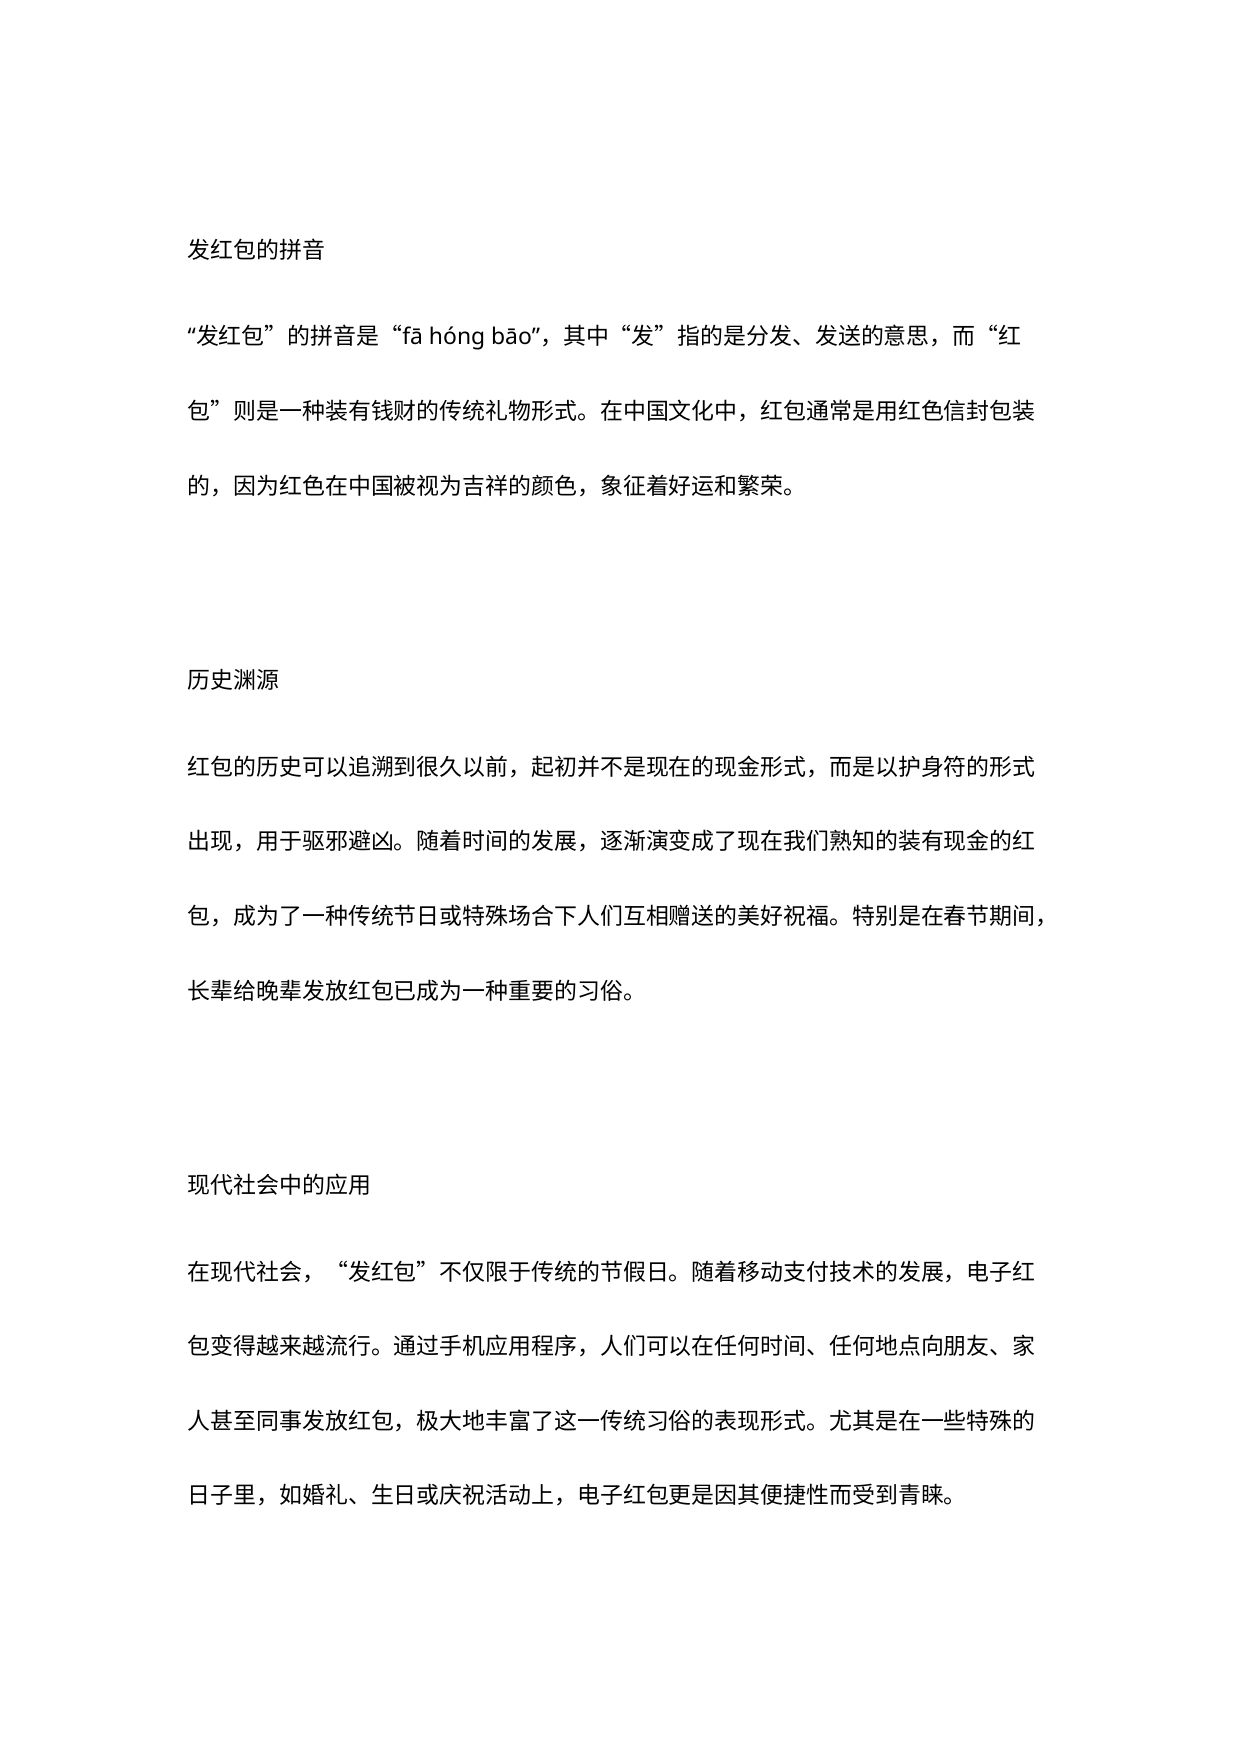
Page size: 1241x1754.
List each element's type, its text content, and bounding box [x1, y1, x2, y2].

text “发红包”的拼音是“fā hóng bāo”，其中“发”指的是分发、发送的意思，而“红包”则是一种装有钱财的传统礼物形式。在中国文化中，红包通常是用红色信封包装的，因为红色在中国被视为吉祥的颜色，象征着好运和繁荣。 [187, 302, 1053, 517]
text 在现代社会，“发红包”不仅限于传统的节假日。随着移动支付技术的发展，电子红包变得越来越流行。通过手机应用程序，人们可以在任何时间、任何地点向朋友、家人甚至同事发放红包，极大地丰富了这一传统习俗的表现形式。尤其是在一些特殊的日子里，如婚礼、生日或庆祝活动上，电子红包更是因其便捷性而受到青睐。 [187, 1237, 1053, 1527]
text 发红包的拼音 [187, 216, 1053, 281]
text 红包的历史可以追溯到很久以前，起初并不是现在的现金形式，而是以护身符的形式出现，用于驱邪避凶。随着时间的发展，逐渐演变成了现在我们熟知的装有现金的红包，成为了一种传统节日或特殊场合下人们互相赠送的美好祝福。特别是在春节期间，长辈给晚辈发放红包已成为一种重要的习俗。 [187, 733, 1053, 1022]
text 历史渊源 [187, 646, 1053, 711]
text 现代社会中的应用 [187, 1151, 1053, 1216]
